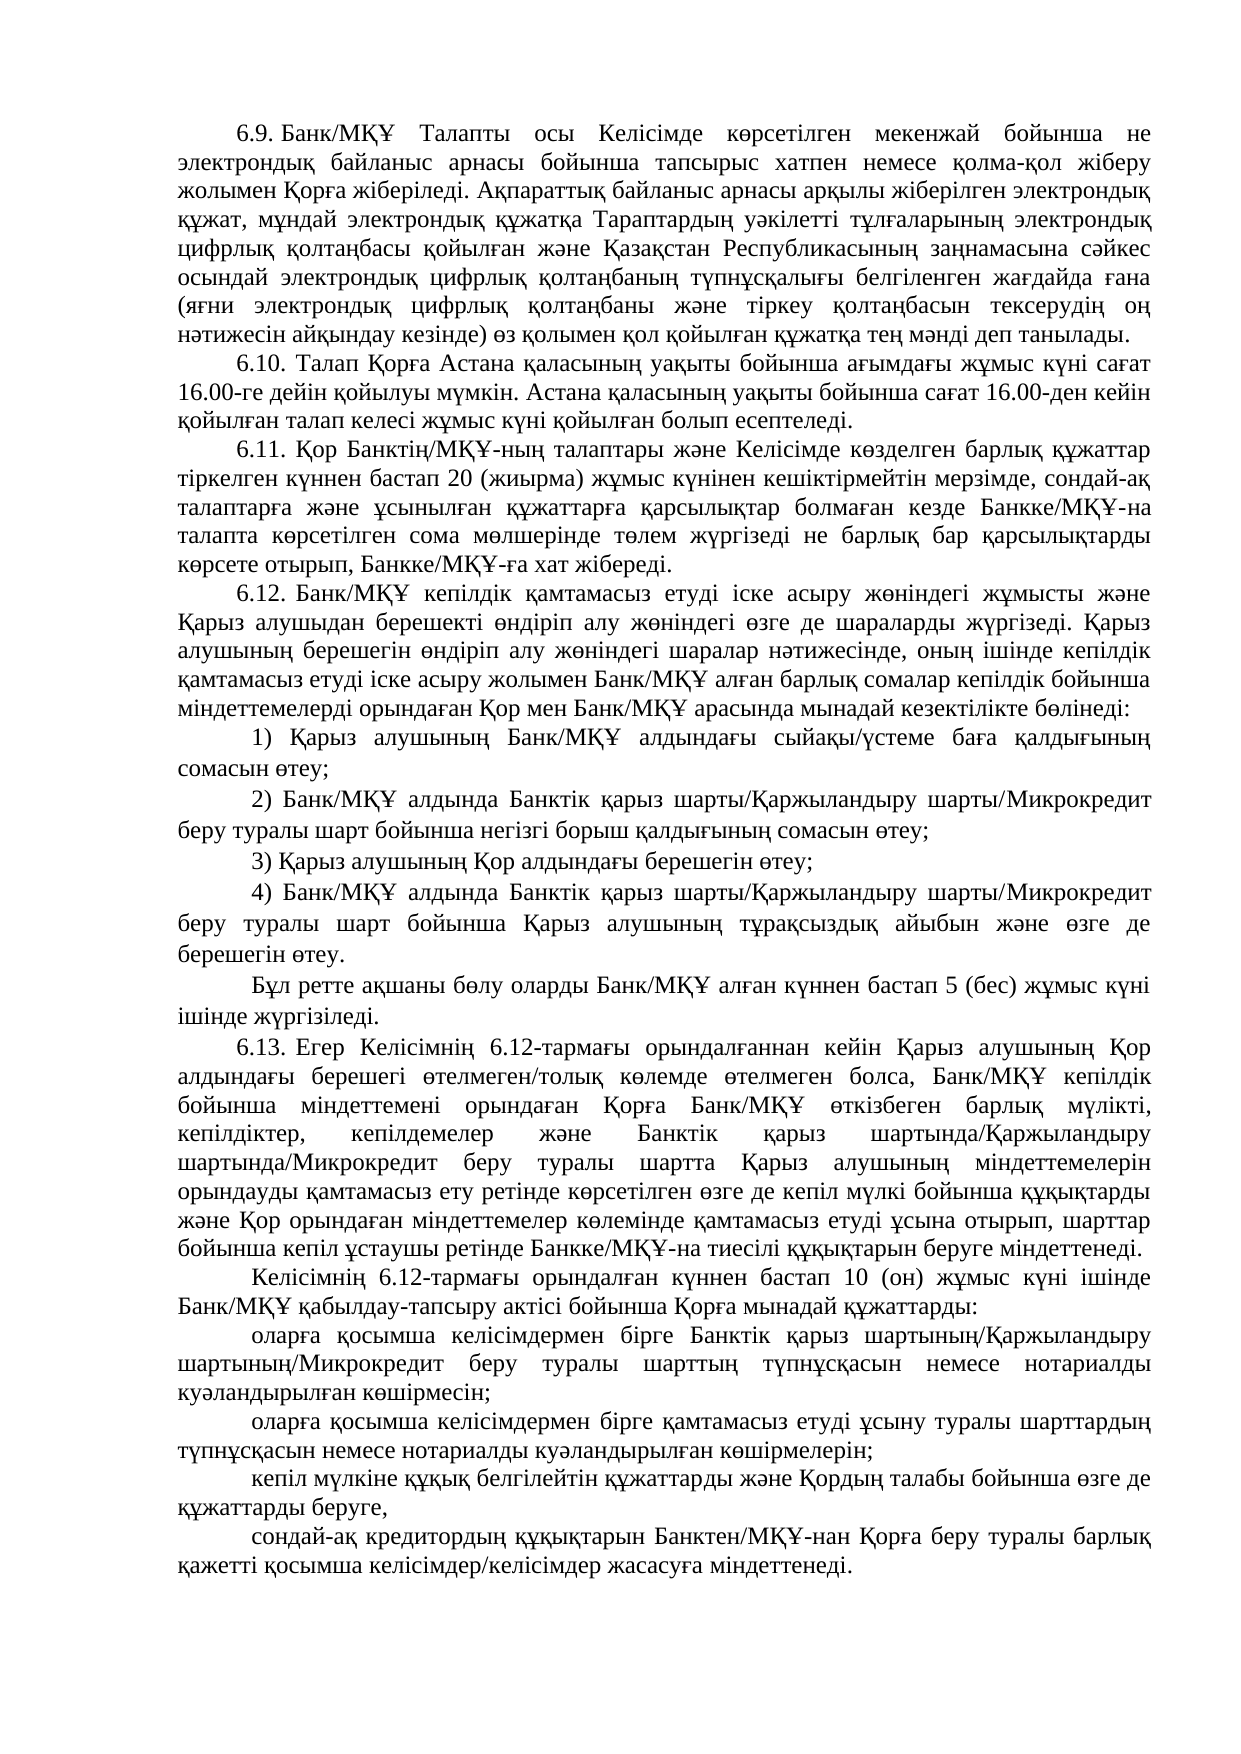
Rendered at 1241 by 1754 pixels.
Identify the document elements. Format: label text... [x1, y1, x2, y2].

text 4) Банк/МҚҰ алдында Банктік қарыз шарты/Қаржыландыру шарты/Микрокредит беру туралы шарт бойынша Қарыз алушының тұрақсыздық айыбын және өзге де берешегін өтеу. [177, 877, 1152, 968]
list Қор Банктің/МҚҰ-ның талаптары және Келісімде көзделген барлық құжаттар тіркелген күннен бастап 20 (жиырма) жұмыс күнінен кешіктірмейтін мерзімде, сондай-ақ талаптарға және ұсынылған құжаттарға қарсылықтар болмаған кезде Банкке/МҚҰ-на талапта көрсетілген сома мөлшерінде төлем жүргізеді не барлық бар қарсылықтарды көрсете отырып, Банкке/МҚҰ-ға хат жібереді. [177, 434, 1152, 578]
list Егер Келісімнің 6.12-тармағы орындалғаннан кейін Қарыз алушының Қор алдындағы берешегі өтелмеген/толық көлемде өтелмеген болса, Банк/МҚҰ кепілдік бойынша міндеттемені орындаған Қорға Банк/МҚҰ өткізбеген барлық мүлікті, кепілдіктер, кепілдемелер және Банктік қарыз шартында/Қаржыландыру шартында/Микрокредит беру туралы шартта Қарыз алушының міндеттемелерін орындауды қамтамасыз ету ретінде көрсетілген өзге де кепіл мүлкі бойынша құқықтарды және Қор орындаған міндеттемелер көлемінде қамтамасыз етуді ұсына отырып, шарттар бойынша кепіл ұстаушы ретінде Банкке/МҚҰ-на тиесілі құқықтарын беруге міндеттенеді. [177, 1032, 1152, 1262]
text сондай-ақ кредитордың құқықтарын Банктен/МҚҰ-нан Қорға беру туралы барлық қажетті қосымша келісімдер/келісімдер жасасуға міндеттенеді. [177, 1521, 1152, 1578]
list Талап Қорға Астана қаласының уақыты бойынша ағымдағы жұмыс күні сағат 16.00-ге дейін қойылуы мүмкін. Астана қаласының уақыты бойынша сағат 16.00-ден кейін қойылған талап келесі жұмыс күні қойылған болып есептеледі. [177, 348, 1152, 434]
text оларға қосымша келісімдермен бірге Банктік қарыз шартының/Қаржыландыру шартының/Микрокредит беру туралы шарттың түпнұсқасын немесе нотариалды куәландырылған көшірмесін; [177, 1320, 1152, 1406]
list Банк/МҚҰ Талапты осы Келісімде көрсетілген мекенжай бойынша не электрондық байланыс арнасы бойынша тапсырыс хатпен немесе қолма-қол жіберу жолымен Қорға жіберіледі. Ақпараттық байланыс арнасы арқылы жіберілген электрондық құжат, мұндай электрондық құжатқа Тараптардың уәкілетті тұлғаларының электрондық цифрлық қолтаңбасы қойылған және Қазақстан Республикасының заңнамасына сәйкес осындай электрондық цифрлық қолтаңбаның түпнұсқалығы белгіленген жағдайда ғана (яғни электрондық цифрлық қолтаңбаны және тіркеу қолтаңбасын тексерудің оң нәтижесін айқындау кезінде) өз қолымен қол қойылған құжатқа тең мәнді деп танылады. [177, 118, 1152, 348]
text Келісімнің 6.12-тармағы орындалған күннен бастап 10 (он) жұмыс күні ішінде Банк/МҚҰ қабылдау-тапсыру актісі бойынша Қорға мынадай құжаттарды: [177, 1262, 1152, 1320]
text 2) Банк/МҚҰ алдында Банктік қарыз шарты/Қаржыландыру шарты/Микрокредит беру туралы шарт бойынша негізгі борыш қалдығының сомасын өтеу; [177, 784, 1152, 844]
text 3) Қарыз алушының Қор алдындағы берешегін өтеу; [177, 846, 1152, 875]
text оларға қосымша келісімдермен бірге қамтамасыз етуді ұсыну туралы шарттардың түпнұсқасын немесе нотариалды куәландырылған көшірмелерін; [177, 1406, 1152, 1463]
text Бұл ретте ақшаны бөлу оларды Банк/МҚҰ алған күннен бастап 5 (бес) жұмыс күні ішінде жүргізіледі. [177, 970, 1152, 1030]
list Банк/МҚҰ кепілдік қамтамасыз етуді іске асыру жөніндегі жұмысты және Қарыз алушыдан берешекті өндіріп алу жөніндегі өзге де шараларды жүргізеді. Қарыз алушының берешегін өндіріп алу жөніндегі шаралар нәтижесінде, оның ішінде кепілдік қамтамасыз етуді іске асыру жолымен Банк/МҚҰ алған барлық сомалар кепілдік бойынша міндеттемелерді орындаған Қор мен Банк/МҚҰ арасында мынадай кезектілікте бөлінеді: [177, 578, 1152, 722]
text кепіл мүлкіне құқық белгілейтін құжаттарды және Қордың талабы бойынша өзге де құжаттарды беруге, [177, 1463, 1152, 1521]
text 1) Қарыз алушының Банк/МҚҰ алдындағы сыйақы/үстеме баға қалдығының сомасын өтеу; [177, 722, 1152, 782]
